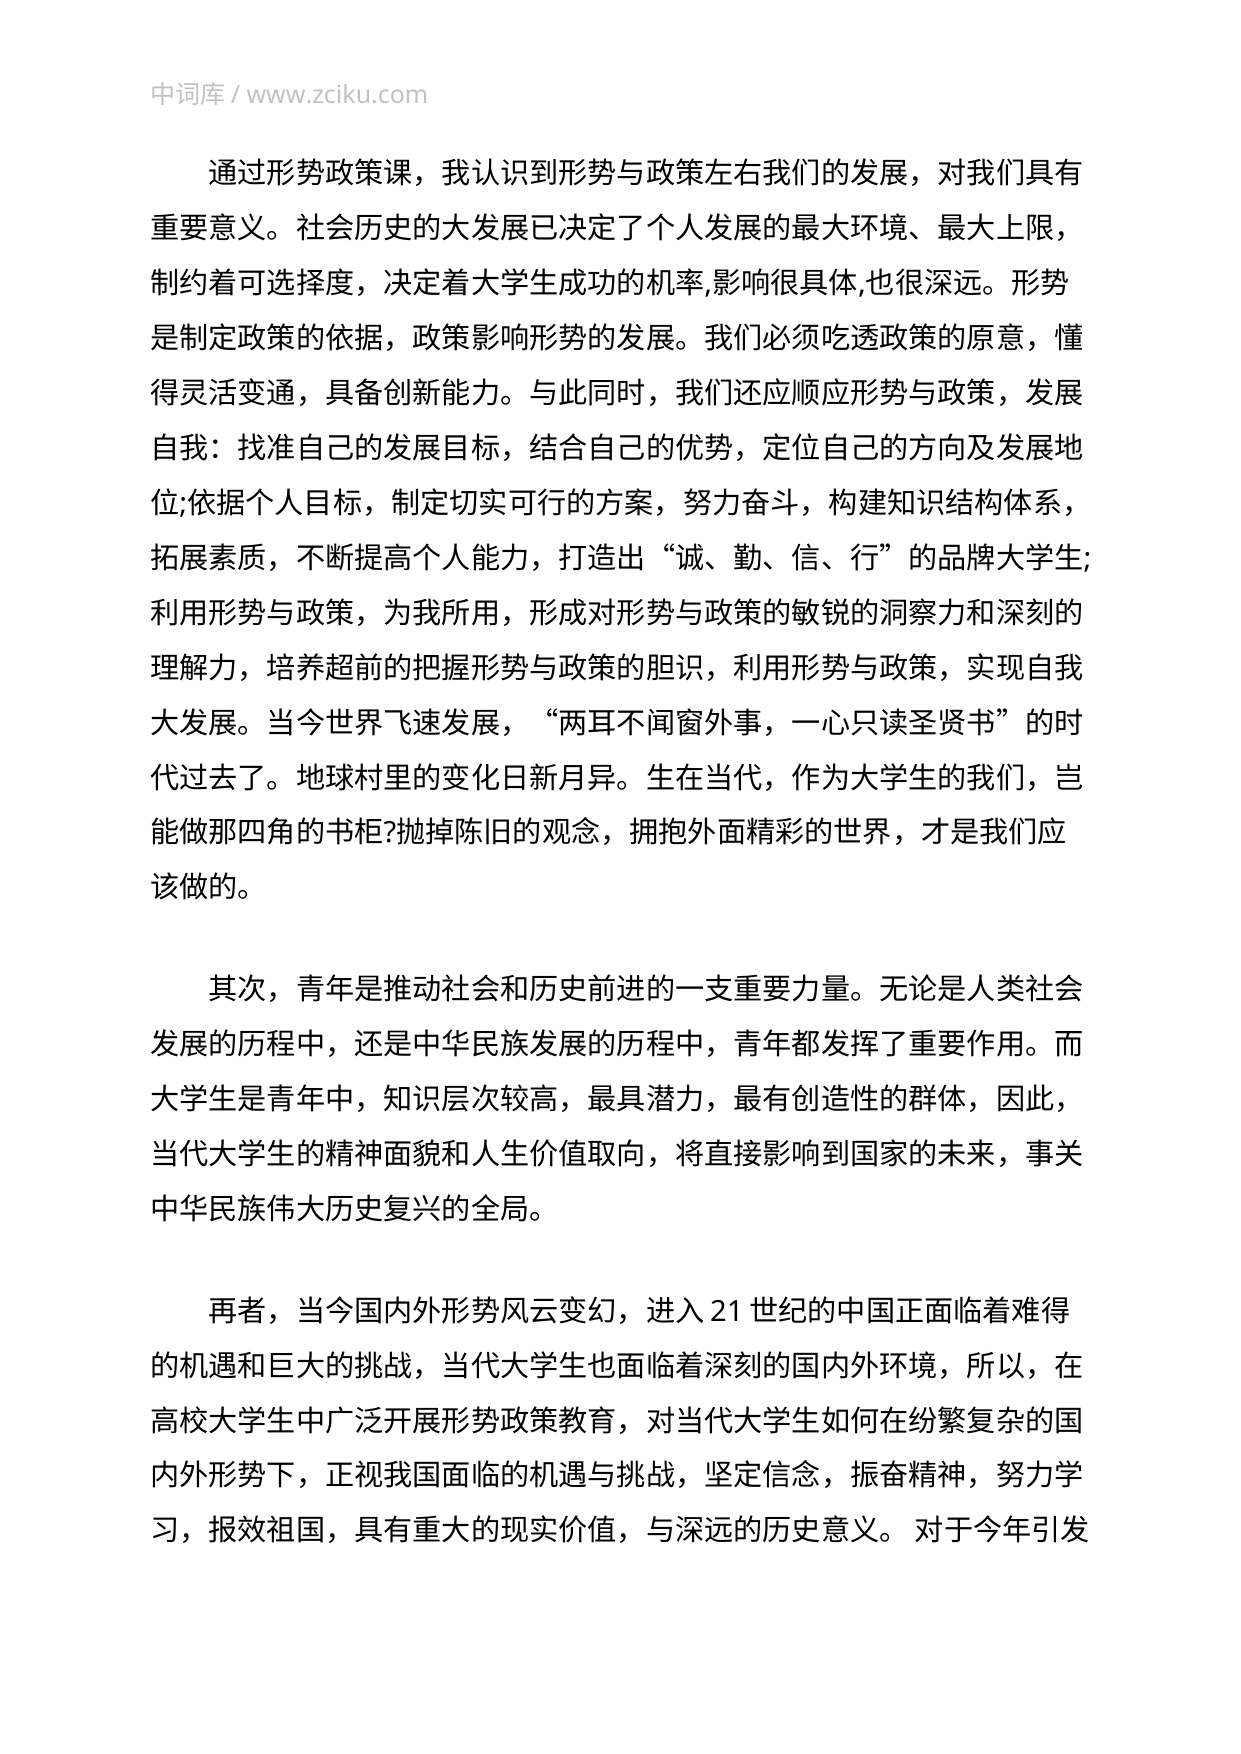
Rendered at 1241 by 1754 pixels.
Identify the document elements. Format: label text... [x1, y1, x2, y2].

text 通过形势政策课，我认识到形势与政策左右我们的发展，对我们具有重要意义。社会历史的大发展已决定了个人发展的最大环境、最大上限，制约着可选择度，决定着大学生成功的机率,影响很具体,也很深远。形势是制定政策的依据，政策影响形势的发展。我们必须吃透政策的原意，懂得灵活变通，具备创新能力。与此同时，我们还应顺应形势与政策，发展自我：找准自己的发展目标，结合自己的优势，定位自己的方向及发展地位;依据个人目标，制定切实可行的方案，努力奋斗，构建知识结构体系，拓展素质，不断提高个人能力，打造出“诚、勤、信、行”的品牌大学生;利用形势与政策，为我所用，形成对形势与政策的敏锐的洞察力和深刻的理解力，培养超前的把握形势与政策的胆识，利用形势与政策，实现自我大发展。当今世界飞速发展，“两耳不闻窗外事，一心只读圣贤书”的时代过去了。地球村里的变化日新月异。生在当代，作为大学生的我们，岂能做那四角的书柜?抛掉陈旧的观念，拥抱外面精彩的世界，才是我们应该做的。 [150, 150, 1090, 906]
text 其次，青年是推动社会和历史前进的一支重要力量。无论是人类社会发展的历程中，还是中华民族发展的历程中，青年都发挥了重要作用。而大学生是青年中，知识层次较高，最具潜力，最有创造性的群体，因此，当代大学生的精神面貌和人生价值取向，将直接影响到国家的未来，事关中华民族伟大历史复兴的全局。 [150, 966, 1090, 1228]
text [150, 1287, 1090, 1549]
